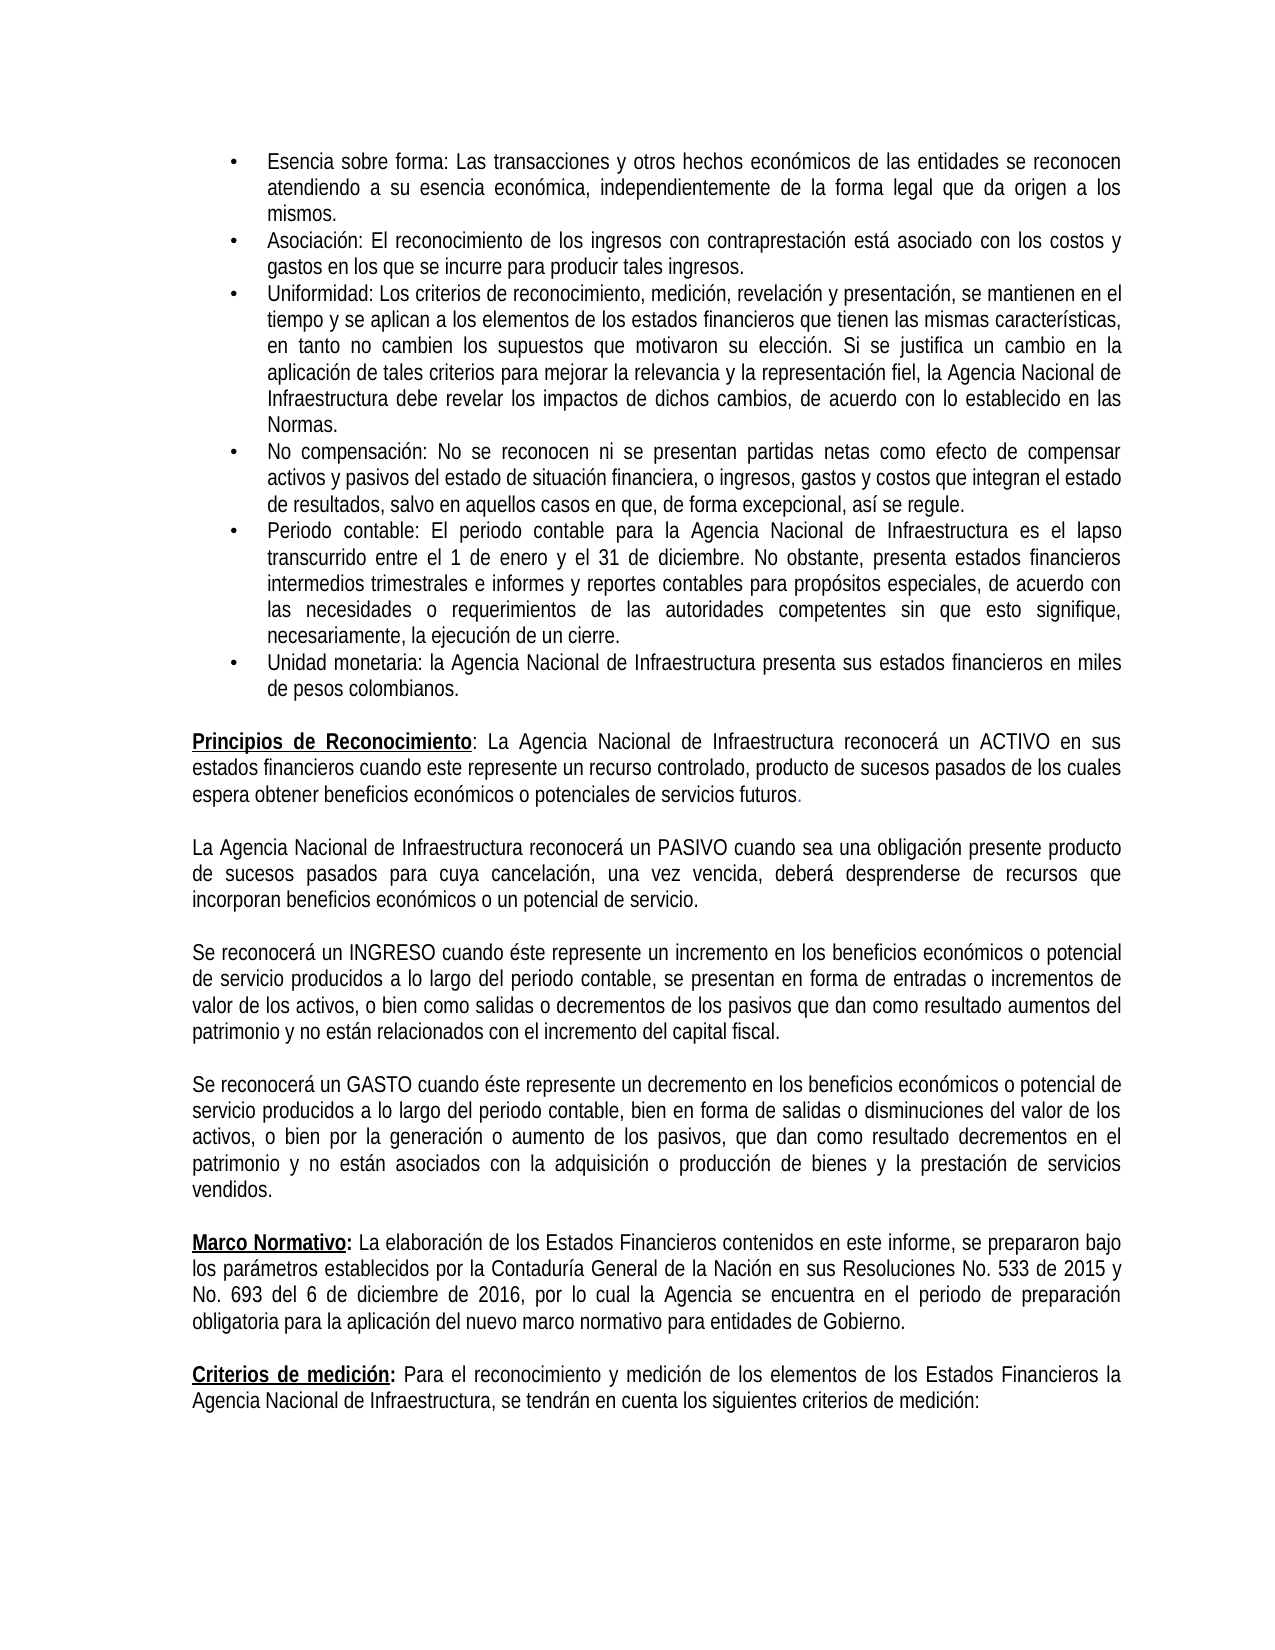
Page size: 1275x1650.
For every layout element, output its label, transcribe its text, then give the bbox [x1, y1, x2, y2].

list Esencia sobre forma: Las transacciones y otros hechos económicos de las entidades se reconocen atendiendo a su esencia económica, independientemente de la forma legal que da origen a los mismos. [229, 148, 1122, 227]
list Periodo contable: El periodo contable para la Agencia Nacional de Infraestructura es el lapso transcurrido entre el 1 de enero y el 31 de diciembre. No obstante, presenta estados financieros intermedios trimestrales e informes y reportes contables para propósitos especiales, de acuerdo con las necesidades o requerimientos de las autoridades competentes sin que esto signifique, necesariamente, la ejecución de un cierre. [229, 517, 1122, 649]
list No compensación: No se reconocen ni se presentan partidas netas como efecto de compensar activos y pasivos del estado de situación financiera, o ingresos, gastos y costos que integran el estado de resultados, salvo en aquellos casos en que, de forma excepcional, así se regule. [229, 438, 1122, 517]
list Uniformidad: Los criterios de reconocimiento, medición, revelación y presentación, se mantienen en el tiempo y se aplican a los elementos de los estados financieros que tienen las mismas características, en tanto no cambien los supuestos que motivaron su elección. Si se justifica un cambio en la aplicación de tales criterios para mejorar la relevancia y la representación fiel, la Agencia Nacional de Infraestructura debe revelar los impactos de dichos cambios, de acuerdo con lo establecido en las Normas. [229, 279, 1122, 438]
text La Agencia Nacional de Infraestructura reconocerá un PASIVO cuando sea una obligación presente producto de sucesos pasados para cuya cancelación, una vez vencida, deberá desprenderse de recursos que incorporan beneficios económicos o un potencial de servicio. [192, 833, 1122, 912]
list Asociación: El reconocimiento de los ingresos con contraprestación está asociado con los costos y gastos en los que se incurre para producir tales ingresos. [229, 227, 1122, 279]
subtitle Principios de Reconocimiento: La Agencia Nacional de Infraestructura reconocerá un ACTIVO en sus estados financieros cuando este represente un recurso controlado, producto de sucesos pasados de los cuales espera obtener beneficios económicos o potenciales de servicios futuros. [192, 728, 1122, 807]
subtitle Criterios de medición: Para el reconocimiento y medición de los elementos de los Estados Financieros la Agencia Nacional de Infraestructura, se tendrán en cuenta los siguientes criterios de medición: [192, 1361, 1122, 1413]
text Se reconocerá un INGRESO cuando éste represente un incremento en los beneficios económicos o potencial de servicio producidos a lo largo del periodo contable, se presentan en forma de entradas o incrementos de valor de los activos, o bien como salidas o decrementos de los pasivos que dan como resultado aumentos del patrimonio y no están relacionados con el incremento del capital fiscal. [192, 939, 1122, 1044]
list Unidad monetaria: la Agencia Nacional de Infraestructura presenta sus estados financieros en miles de pesos colombianos. [229, 649, 1122, 702]
text Se reconocerá un GASTO cuando éste represente un decremento en los beneficios económicos o potencial de servicio producidos a lo largo del periodo contable, bien en forma de salidas o disminuciones del valor de los activos, o bien por la generación o aumento de los pasivos, que dan como resultado decrementos en el patrimonio y no están asociados con la adquisición o producción de bienes y la prestación de servicios vendidos. [192, 1071, 1122, 1202]
text Marco Normativo: La elaboración de los Estados Financieros contenidos en este informe, se prepararon bajo los parámetros establecidos por la Contaduría General de la Nación en sus Resoluciones No. 533 de 2015 y No. 693 del 6 de diciembre de 2016, por lo cual la Agencia se encuentra en el periodo de preparación obligatoria para la aplicación del nuevo marco normativo para entidades de Gobierno. [192, 1229, 1122, 1334]
